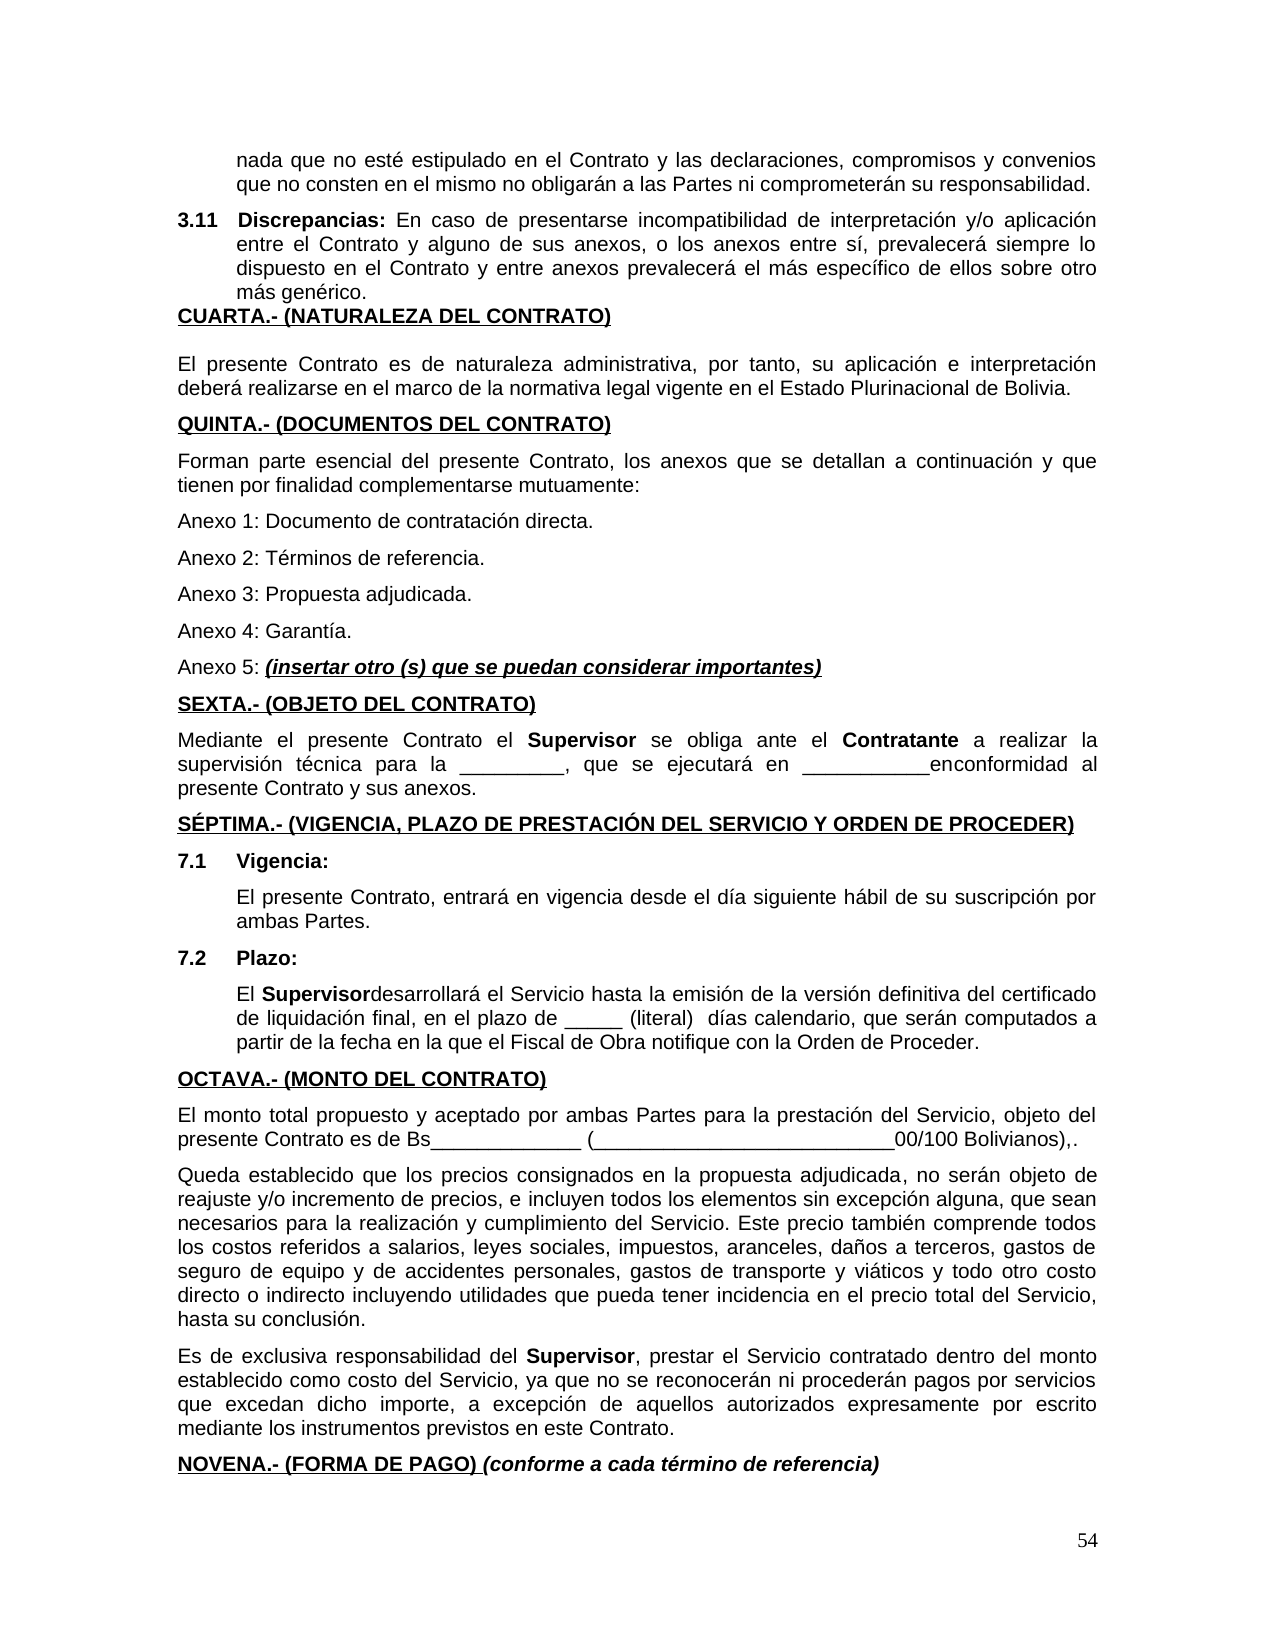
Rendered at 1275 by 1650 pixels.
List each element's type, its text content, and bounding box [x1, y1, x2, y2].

text 7.1 Vigencia: [177, 849, 1098, 873]
text NOVENA.- (FORMA DE PAGO) (conforme a cada término de referencia) [177, 1452, 1098, 1476]
text 7.2 Plazo: [177, 946, 1098, 969]
text El monto total propuesto y aceptado por ambas Partes para la prestación del Servicio, objeto del presente Contrato es de Bs_____________ (__________________________00/100 Bolivianos),. [177, 1103, 1098, 1151]
text Es de exclusiva responsabilidad del Supervisor, prestar el Servicio contratado dentro del monto establecido como costo del Servicio, ya que no se reconocerán ni procederán pagos por servicios que excedan dicho importe, a excepción de aquellos autorizados expresamente por escrito mediante los instrumentos previstos en este Contrato. [177, 1343, 1098, 1439]
text El presente Contrato es de naturaleza administrativa, por tanto, su aplicación e interpretación deberá realizarse en el marco de la normativa legal vigente en el Estado Plurinacional de Bolivia. [177, 352, 1098, 400]
text El presente Contrato, entrará en vigencia desde el día siguiente hábil de su suscripción por ambas Partes. [236, 885, 1098, 933]
text Anexo 5: (insertar otro (s) que se puedan considerar importantes) [177, 655, 1098, 679]
text Anexo 4: Garantía. [177, 618, 1098, 642]
text CUARTA.- (NATURALEZA DEL CONTRATO) [177, 304, 1098, 328]
text OCTAVA.- (MONTO DEL CONTRATO) [177, 1066, 1098, 1090]
text El Supervisordesarrollará el Servicio hasta la emisión de la versión definitiva del certificado de liquidación final, en el plazo de _____ (literal) días calendario, que serán computados a partir de la fecha en la que el Fiscal de Obra notifique con la Orden de Proceder. [236, 982, 1098, 1054]
text 3.11 Discrepancias: En caso de presentarse incompatibilidad de interpretación y/o aplicación entre el Contrato y alguno de sus anexos, o los anexos entre sí, prevalecerá siempre lo dispuesto en el Contrato y entre anexos prevalecerá el más específico de ellos sobre otro más genérico. [177, 208, 1098, 304]
text Forman parte esencial del presente Contrato, los anexos que se detallan a continuación y que tienen por finalidad complementarse mutuamente: [177, 449, 1098, 497]
text SEXTA.- (OBJETO DEL CONTRATO) [177, 691, 1098, 715]
text SÉPTIMA.- (VIGENCIA, PLAZO DE PRESTACIÓN DEL SERVICIO Y ORDEN DE PROCEDER) [177, 812, 1098, 836]
text QUINTA.- (DOCUMENTOS DEL CONTRATO) [177, 412, 1098, 436]
text Anexo 2: Términos de referencia. [177, 546, 1098, 569]
text Anexo 3: Propuesta adjudicada. [177, 582, 1098, 606]
text Mediante el presente Contrato el Supervisor se obliga ante el Contratante a realizar la supervisión técnica para la _________, que se ejecutará en ___________enconformidad al presente Contrato y sus anexos. [177, 728, 1098, 800]
text Anexo 1: Documento de contratación directa. [177, 509, 1098, 533]
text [177, 148, 1098, 196]
text Queda establecido que los precios consignados en la propuesta adjudicada, no serán objeto de reajuste y/o incremento de precios, e incluyen todos los elementos sin excepción alguna, que sean necesarios para la realización y cumplimiento del Servicio. Este precio también comprende todos los costos referidos a salarios, leyes sociales, impuestos, aranceles, daños a terceros, gastos de seguro de equipo y de accidentes personales, gastos de transporte y viáticos y todo otro costo directo o indirecto incluyendo utilidades que pueda tener incidencia en el precio total del Servicio, hasta su conclusión. [177, 1163, 1098, 1331]
